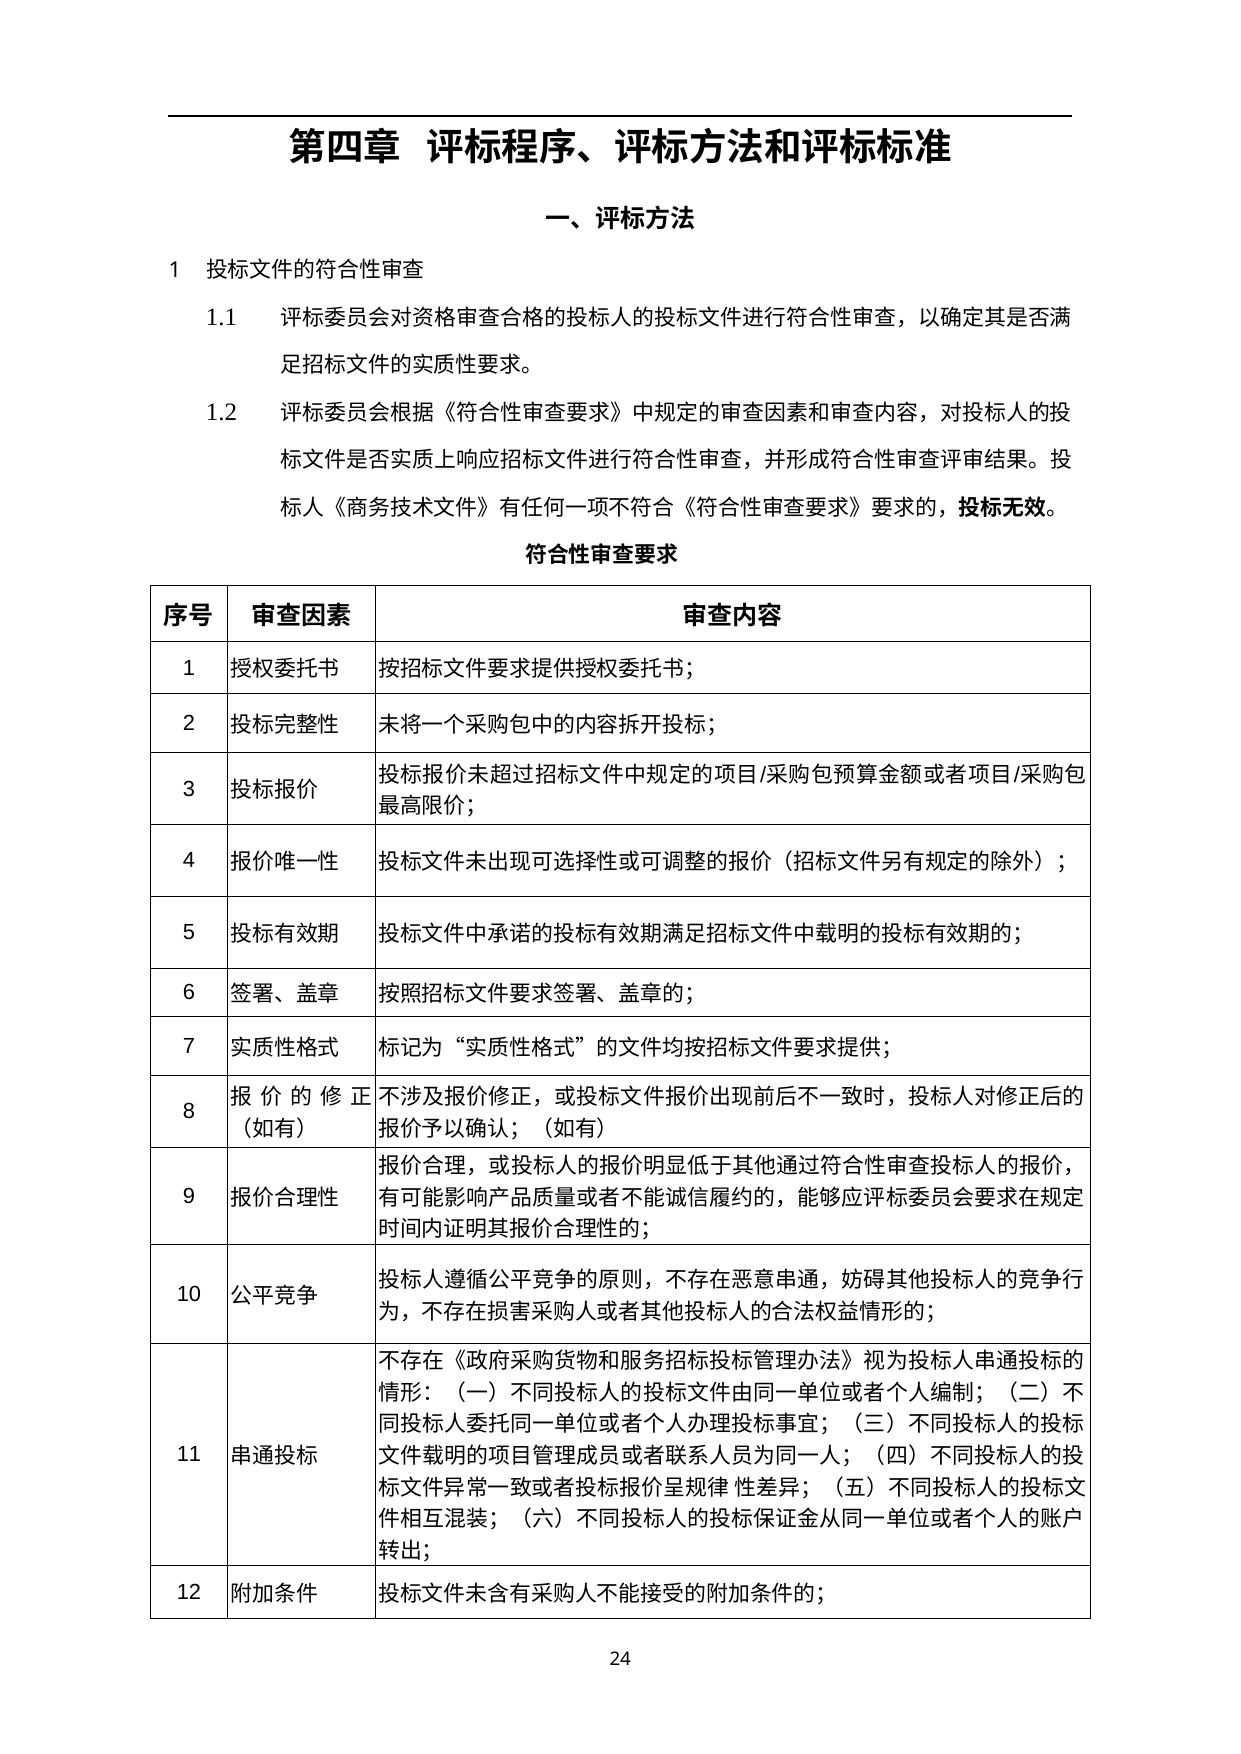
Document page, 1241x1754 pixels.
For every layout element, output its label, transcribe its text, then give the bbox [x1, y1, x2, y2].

table_cell 2 [151, 694, 227, 752]
table_cell 投标有效期 [228, 897, 375, 967]
text 第四章 评标程序、评标方法和评标标准 [168, 117, 1072, 171]
table_cell 报价的修正（如有） [228, 1076, 375, 1146]
table_cell 投标文件未含有采购人不能接受的附加条件的； [376, 1566, 1090, 1618]
table_cell 实质性格式 [228, 1017, 375, 1074]
table_header 序号 [151, 586, 227, 641]
table_cell 10 [151, 1245, 227, 1342]
table_cell 7 [151, 1017, 227, 1074]
table_header 审查因素 [228, 586, 375, 641]
table_cell 12 [151, 1566, 227, 1618]
table_cell 11 [151, 1344, 227, 1564]
table_cell 附加条件 [228, 1566, 375, 1618]
table_cell 公平竞争 [228, 1245, 375, 1342]
table_header 审查内容 [376, 586, 1090, 641]
table_cell 投标文件未出现可选择性或可调整的报价（招标文件另有规定的除外）； [376, 825, 1090, 896]
table_cell 按照招标文件要求签署、盖章的； [376, 969, 1090, 1016]
table_cell 投标人遵循公平竞争的原则，不存在恶意串通，妨碍其他投标人的竞争行为，不存在损害采购人或者其他投标人的合法权益情形的； [376, 1245, 1090, 1342]
table_cell 9 [151, 1148, 227, 1244]
table_cell 签署、盖章 [228, 969, 375, 1016]
table_cell 未将一个采购包中的内容拆开投标； [376, 694, 1090, 752]
list 评标委员会对资格审查合格的投标人的投标文件进行符合性审查，以确定其是否满足招标文件的实质性要求。 [206, 300, 1072, 379]
text 一、评标方法 [168, 198, 1072, 234]
table_cell 不涉及报价修正，或投标文件报价出现前后不一致时，投标人对修正后的报价予以确认；（如有） [376, 1076, 1090, 1146]
table_cell 投标报价未超过招标文件中规定的项目/采购包预算金额或者项目/采购包最高限价； [376, 753, 1090, 824]
table_cell 6 [151, 969, 227, 1016]
table_cell 1 [151, 642, 227, 693]
table_cell 报价唯一性 [228, 825, 375, 896]
table_cell 5 [151, 897, 227, 967]
table_cell 4 [151, 825, 227, 896]
table_cell 串通投标 [228, 1344, 375, 1564]
table_cell 投标完整性 [228, 694, 375, 752]
list 评标委员会根据《符合性审查要求》中规定的审查因素和审查内容，对投标人的投标文件是否实质上响应招标文件进行符合性审查，并形成符合性审查评审结果。投标人《商务技术文件》有任何一项不符合《符合性审查要求》要求的，投标无效。 [206, 395, 1072, 522]
table_cell 3 [151, 753, 227, 824]
table_cell 授权委托书 [228, 642, 375, 693]
table_cell 标记为“实质性格式”的文件均按招标文件要求提供； [376, 1017, 1090, 1074]
table_cell 8 [151, 1076, 227, 1146]
table_cell 报价合理性 [228, 1148, 375, 1244]
table_cell 报价合理，或投标人的报价明显低于其他通过符合性审查投标人的报价，有可能影响产品质量或者不能诚信履约的，能够应评标委员会要求在规定时间内证明其报价合理性的； [376, 1148, 1090, 1244]
table_cell 按招标文件要求提供授权委托书； [376, 642, 1090, 693]
table_cell 投标报价 [228, 753, 375, 824]
table_cell 不存在《政府采购货物和服务招标投标管理办法》视为投标人串通投标的情形：（一）不同投标人的投标文件由同一单位或者个人编制；（二）不同投标人委托同一单位或者个人办理投标事宜；（三）不同投标人的投标文件载明的项目管理成员或者联系人员为同一人；（四）不同投标人的投标文件异常一致或者投标报价呈规律 性差异；（五）不同投标人的投标文件相互混装；（六）不同投标人的投标保证金从同一单位或者个人的账户转出； [376, 1344, 1090, 1564]
table_cell 投标文件中承诺的投标有效期满足招标文件中载明的投标有效期的； [376, 897, 1090, 967]
list 投标文件的符合性审查 [168, 252, 1072, 284]
text 符合性审查要求 [131, 537, 1072, 569]
